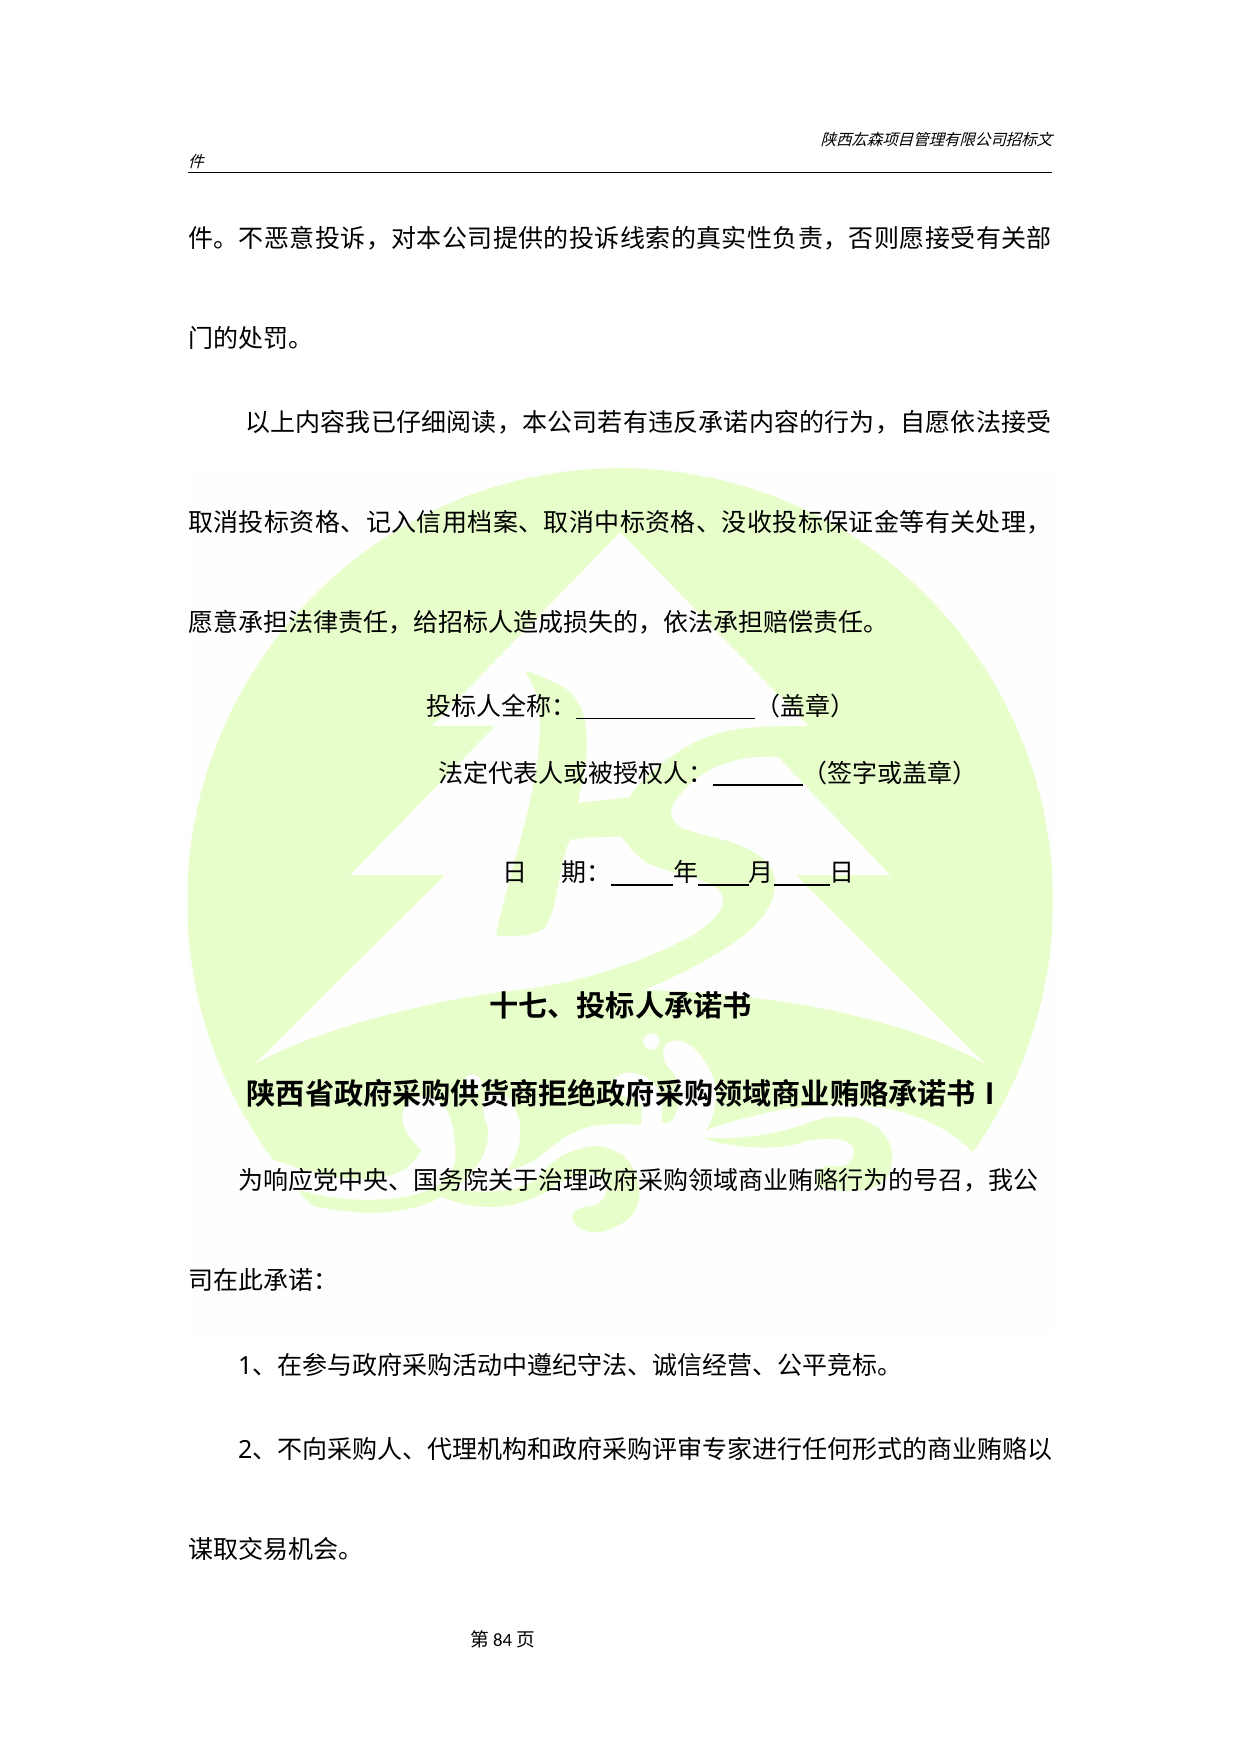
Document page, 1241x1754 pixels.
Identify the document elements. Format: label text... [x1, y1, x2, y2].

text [188, 203, 1052, 369]
text 2、不向采购人、代理机构和政府采购评审专家进行任何形式的商业贿赂以谋取交易机会。 [188, 1414, 1052, 1581]
text 日 期： 年 月 日 [188, 838, 1052, 904]
text 法定代表人或被授权人： （签字或盖章） [188, 738, 1052, 804]
subtitle 十七、投标人承诺书 [188, 971, 1052, 1037]
text 以上内容我已仔细阅读，本公司若有违反承诺内容的行为，自愿依法接受取消投标资格、记入信用档案、取消中标资格、没收投标保证金等有关处理，愿意承担法律责任，给招标人造成损失的，依法承担赔偿责任。 [188, 387, 1052, 653]
text 1、在参与政府采购活动中遵纪守法、诚信经营、公平竞标。 [188, 1330, 1052, 1396]
text 投标人全称： （盖章） [188, 671, 1069, 738]
text 为响应党中央、国务院关于治理政府采购领域商业贿赂行为的号召，我公司在此承诺： [188, 1146, 1052, 1312]
text 陕西省政府采购供货商拒绝政府采购领域商业贿赂承诺书Ⅰ [188, 1058, 1052, 1124]
